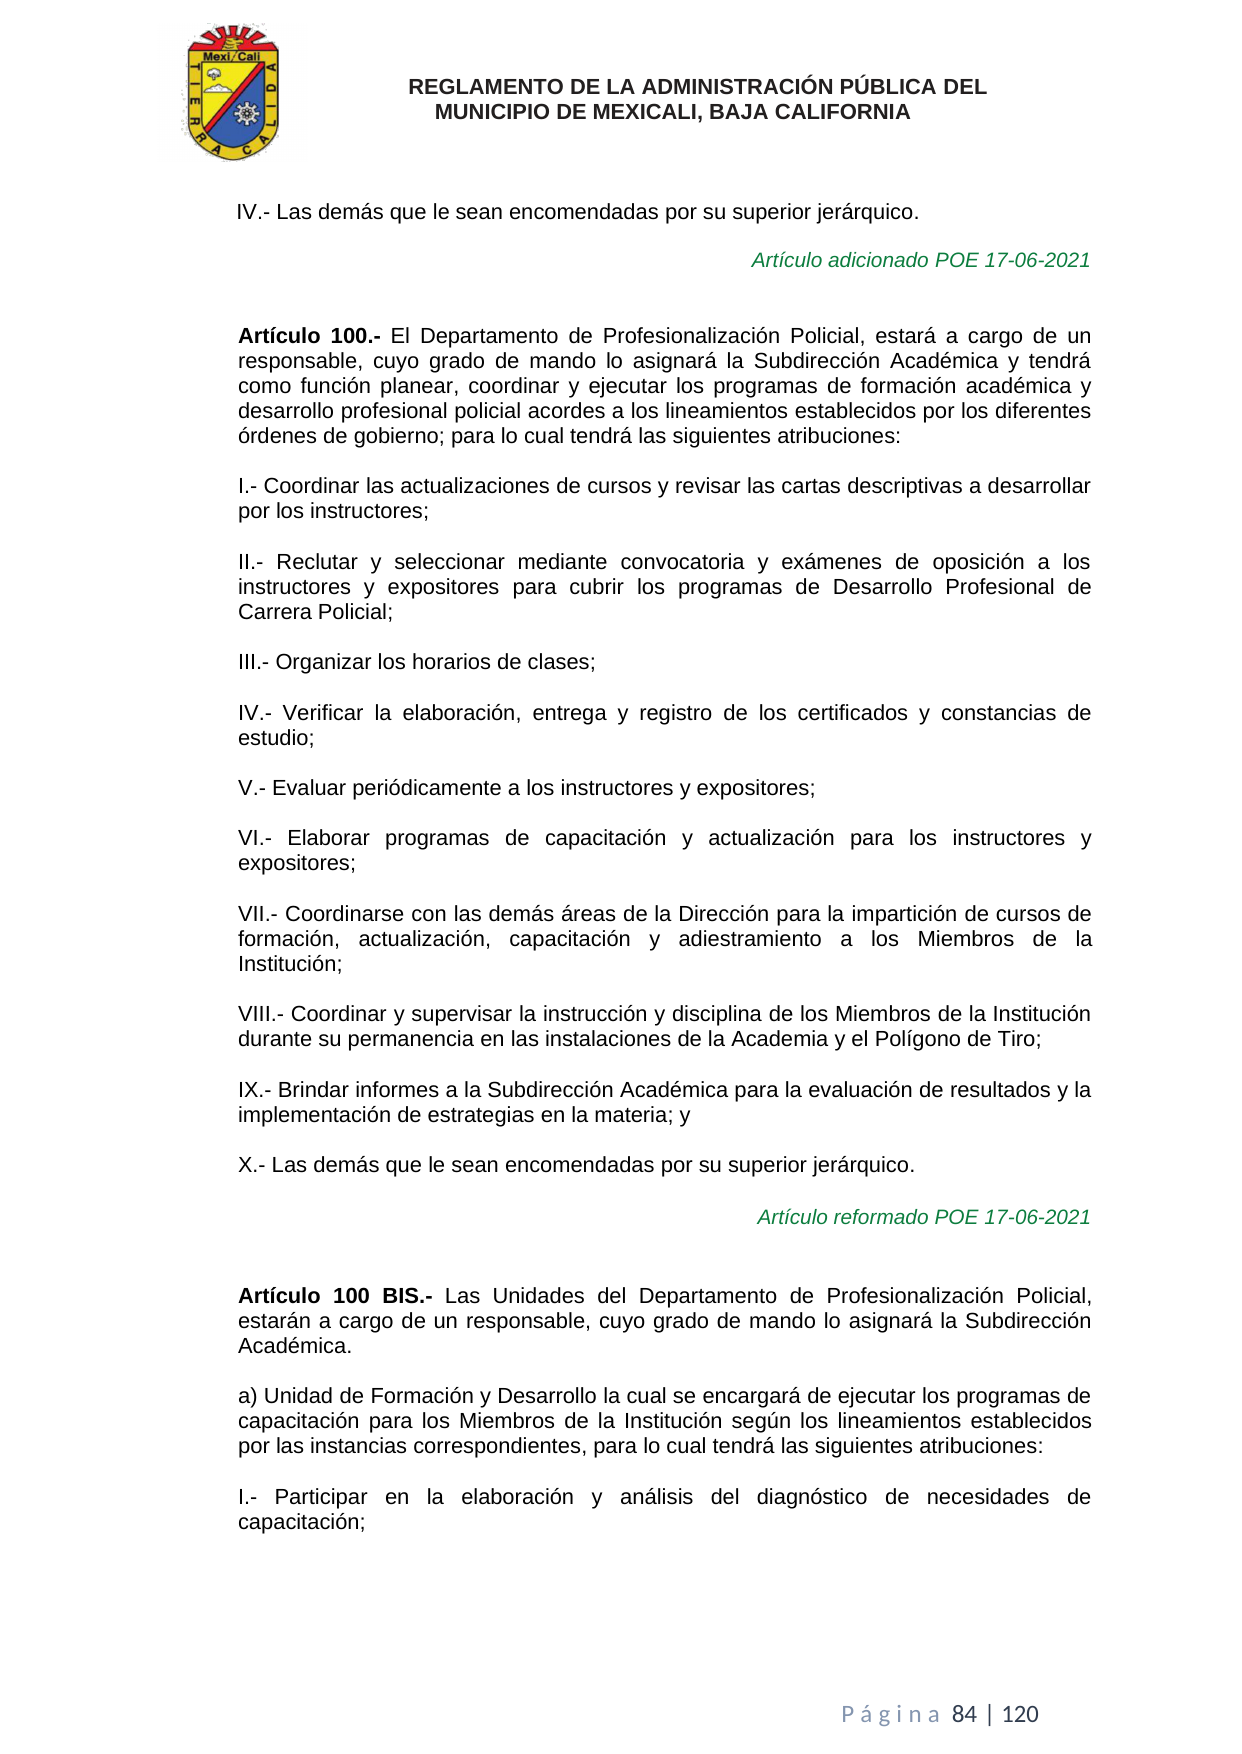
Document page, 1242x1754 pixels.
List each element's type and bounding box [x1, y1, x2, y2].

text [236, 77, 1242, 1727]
picture [157, 23, 309, 162]
